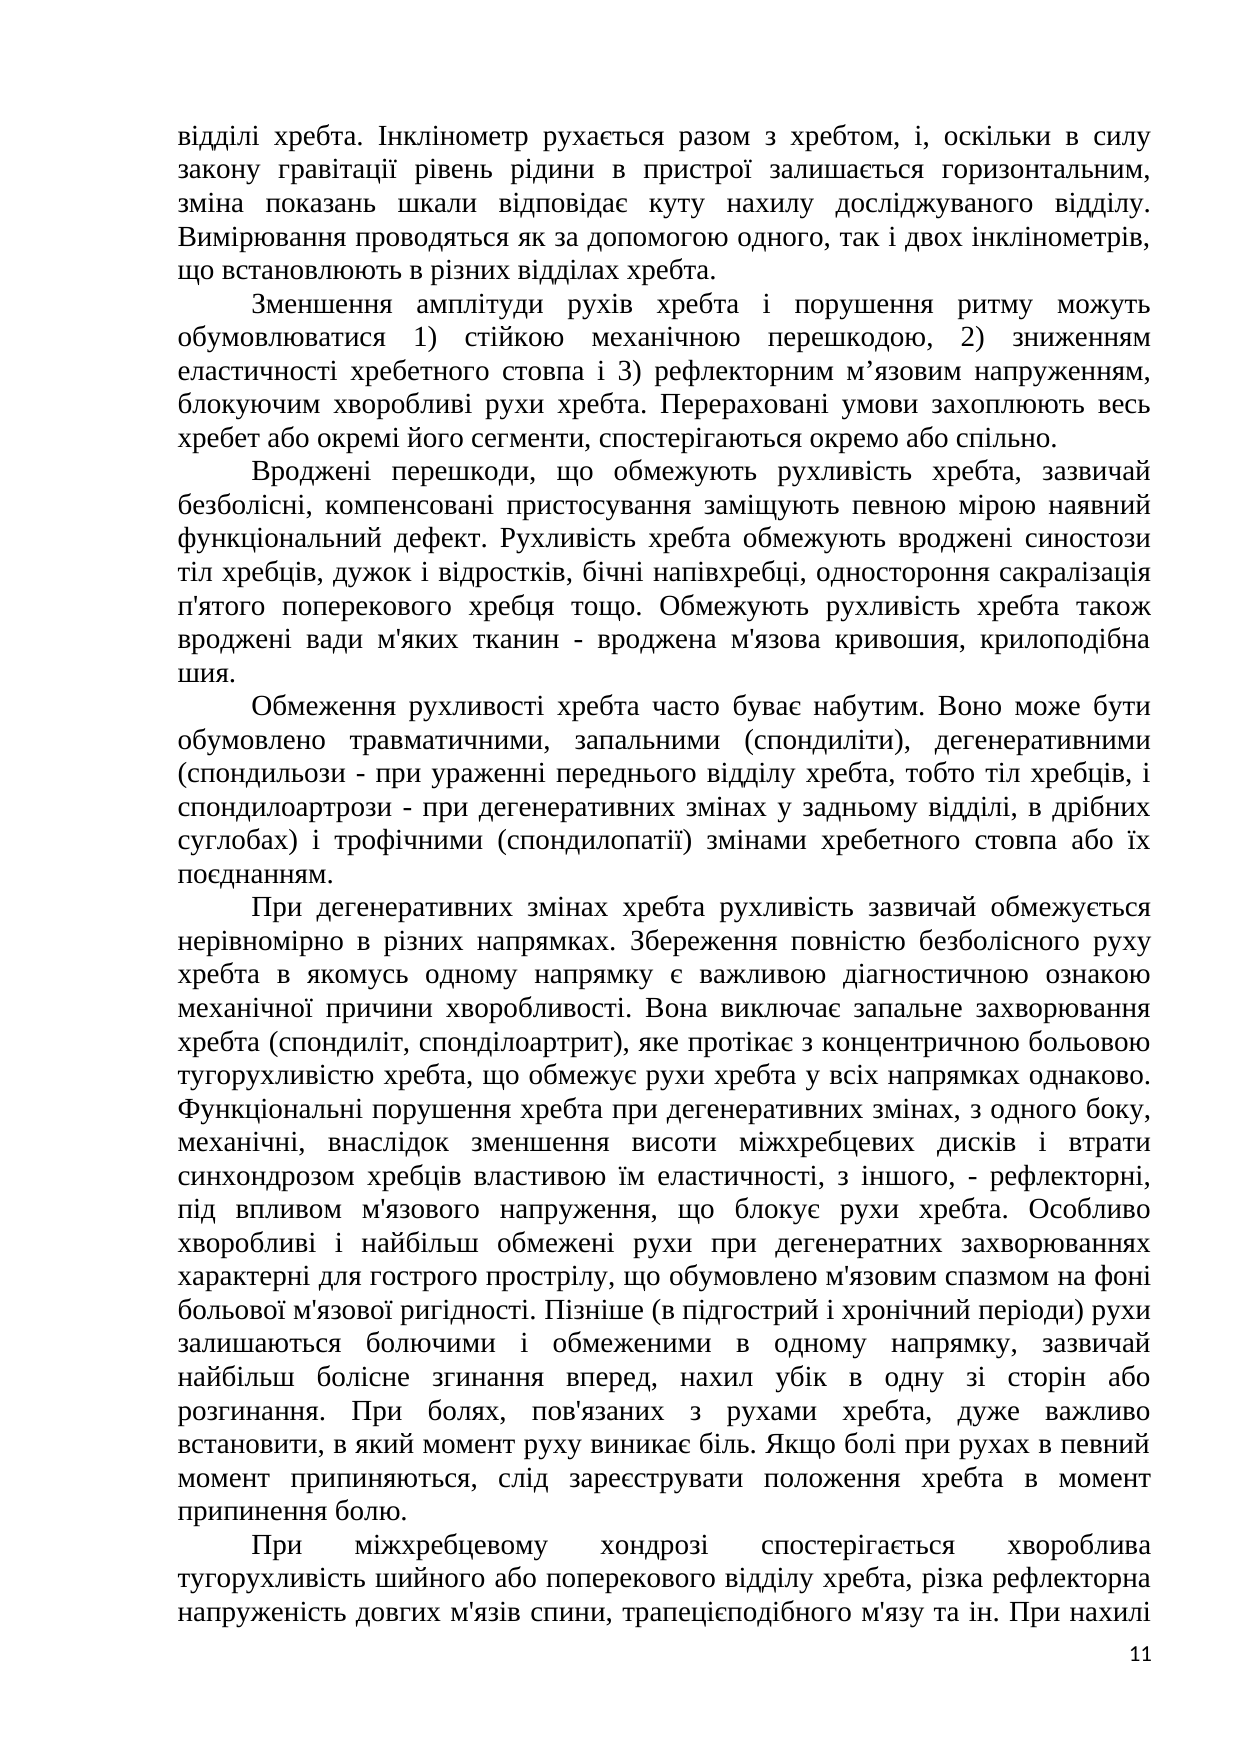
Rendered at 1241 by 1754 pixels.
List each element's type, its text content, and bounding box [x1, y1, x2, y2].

text Вроджені перешкоди, що обмежують рухливість хребта, зазвичай безболісні, компенсовані пристосування заміщують певною мірою наявний функціональний дефект. Рухливість хребта обмежують вроджені синостози тіл хребців, дужок і відростків, бічні напівхребці, одностороння сакралізація п'ятого поперекового хребця тощо. Обмежують рухливість хребта також вроджені вади м'яких тканин - вроджена м'язова кривошия, крилоподібна шия. [177, 453, 1152, 688]
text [177, 1527, 1152, 1627]
text Обмеження рухливості хребта часто буває набутим. Воно може бути обумовлено травматичними, запальними (спондиліти), дегенеративними (спондильози - при ураженні переднього відділу хребта, тобто тіл хребців, і спондилоартрози - при дегенеративних змінах у задньому відділі, в дрібних суглобах) і трофічними (спондилопатії) змінами хребетного стовпа або їх поєднанням. [177, 688, 1152, 889]
text Зменшення амплітуди рухів хребта і порушення ритму можуть обумовлюватися 1) стійкою механічною перешкодою, 2) зниженням еластичності хребетного стовпа і 3) рефлекторним м’язовим напруженням, блокуючим хворобливі рухи хребта. Перераховані умови захоплюють весь хребет або окремі його сегменти, спостерігаються окремо або спільно. [177, 286, 1152, 453]
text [177, 118, 1152, 286]
text При дегенеративних змінах хребта рухливість зазвичай обмежується нерівномірно в різних напрямках. Збереження повністю безболісного руху хребта в якомусь одному напрямку є важливою діагностичною ознакою механічної причини хворобливості. Вона виключає запальне захворювання хребта (спондиліт, спонділоартрит), яке протікає з концентричною больовою тугорухливістю хребта, що обмежує рухи хребта у всіх напрямках однаково. Функціональні порушення хребта при дегенеративних змінах, з одного боку, механічні, внаслідок зменшення висоти міжхребцевих дисків і втрати синхондрозом хребців властивою їм еластичності, з іншого, - рефлекторні, під впливом м'язового напруження, що блокує рухи хребта. Особливо хворобливі і найбільш обмежені рухи при дегенератних захворюваннях характерні для гострого прострілу, що обумовлено м'язовим спазмом на фоні больової м'язової ригідності. Пізніше (в підгострий і хронічний періоди) рухи залишаються болючими і обмеженими в одному напрямку, зазвичай найбільш болісне згинання вперед, нахил убік в одну зі сторін або розгинання. При болях, пов'язаних з рухами хребта, дуже важливо встановити, в який момент руху виникає біль. Якщо болі при рухах в певний момент припиняються, слід зареєструвати положення хребта в момент припинення болю. [177, 889, 1152, 1527]
